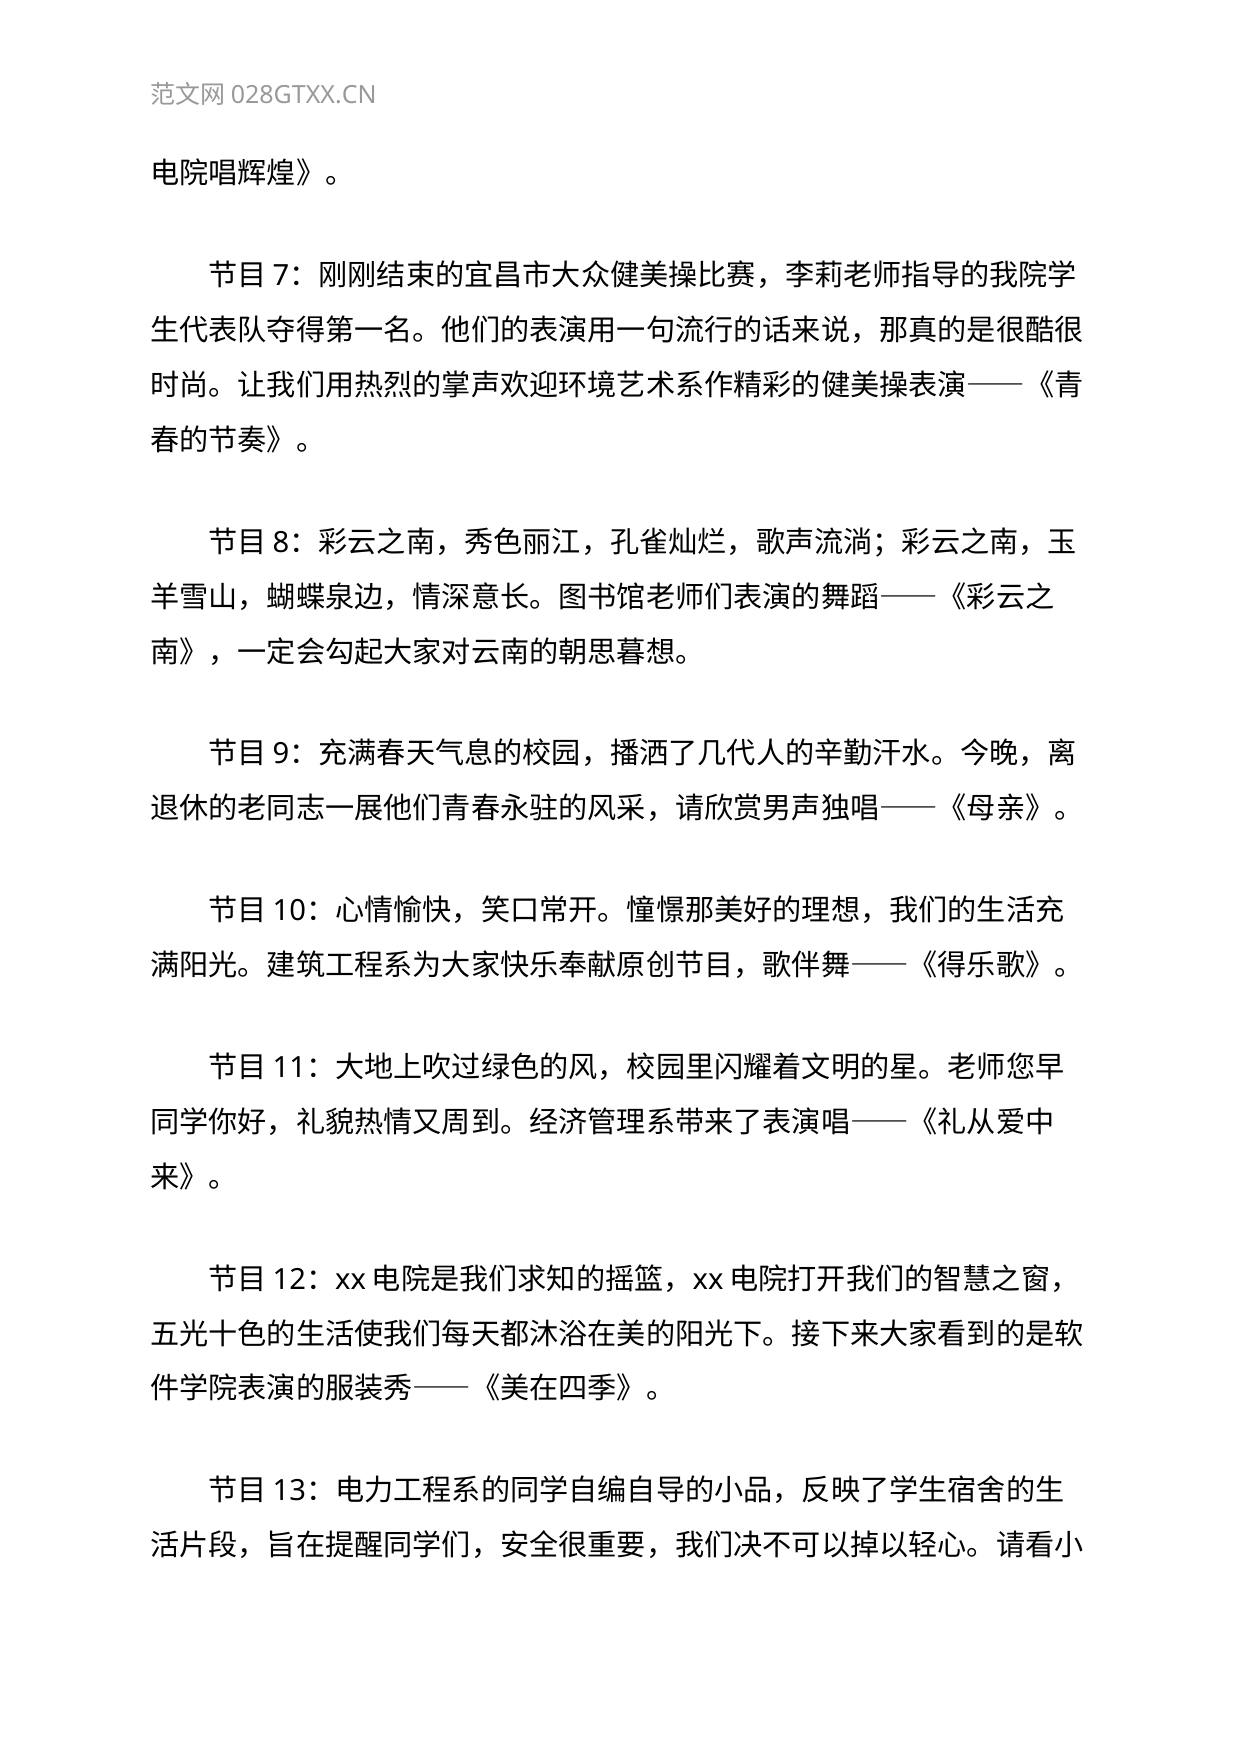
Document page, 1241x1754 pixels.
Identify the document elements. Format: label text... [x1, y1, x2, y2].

text 节目11：大地上吹过绿色的风，校园里闪耀着文明的星。老师您早同学你好，礼貌热情又周到。经济管理系带来了表演唱――《礼从爱中来》。 [150, 1043, 1090, 1196]
text 节目12：xx电院是我们求知的摇篮，xx电院打开我们的智慧之窗，五光十色的生活使我们每天都沐浴在美的阳光下。接下来大家看到的是软件学院表演的服装秀――《美在四季》。 [150, 1255, 1090, 1407]
text 节目10：心情愉快，笑口常开。憧憬那美好的理想，我们的生活充满阳光。建筑工程系为大家快乐奉献原创节目，歌伴舞――《得乐歌》。 [150, 887, 1090, 984]
text 节目7：刚刚结束的宜昌市大众健美操比赛，李莉老师指导的我院学生代表队夺得第一名。他们的表演用一句流行的话来说，那真的是很酷很时尚。让我们用热烈的掌声欢迎环境艺术系作精彩的健美操表演――《青春的节奏》。 [150, 252, 1090, 459]
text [150, 1467, 1090, 1564]
text 节目9：充满春天气息的校园，播洒了几代人的辛勤汗水。今晚，离退休的老同志一展他们青春永驻的风采，请欣赏男声独唱――《母亲》。 [150, 730, 1090, 827]
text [150, 150, 1090, 192]
text 节目8：彩云之南，秀色丽江，孔雀灿烂，歌声流淌；彩云之南，玉羊雪山，蝴蝶泉边，情深意长。图书馆老师们表演的舞蹈――《彩云之南》，一定会勾起大家对云南的朝思暮想。 [150, 518, 1090, 671]
